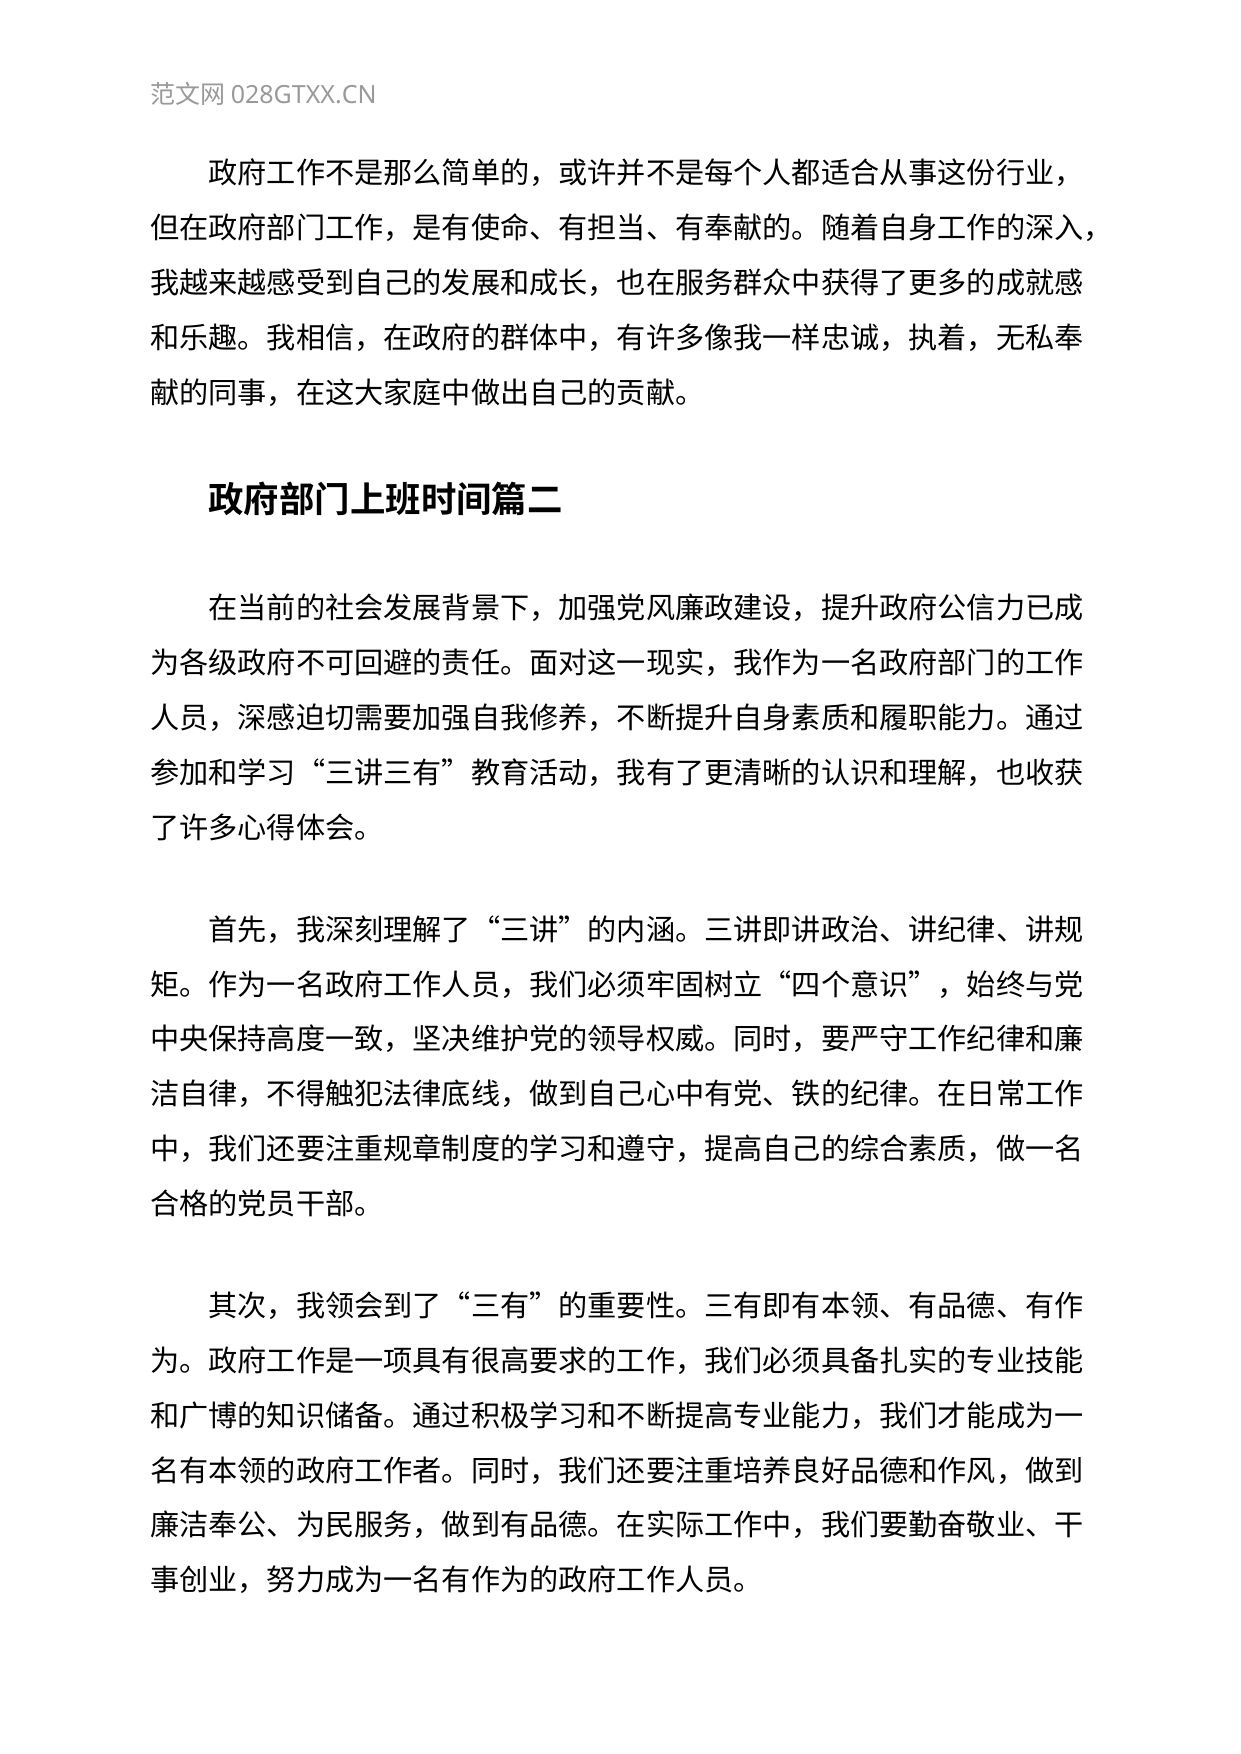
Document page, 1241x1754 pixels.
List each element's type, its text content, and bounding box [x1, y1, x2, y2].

text 政府部门上班时间篇二 [150, 471, 1090, 523]
text 政府工作不是那么简单的，或许并不是每个人都适合从事这份行业，但在政府部门工作，是有使命、有担当、有奉献的。随着自身工作的深入，我越来越感受到自己的发展和成长，也在服务群众中获得了更多的成就感和乐趣。我相信，在政府的群体中，有许多像我一样忠诚，执着，无私奉献的同事，在这大家庭中做出自己的贡献。 [150, 150, 1090, 412]
text 其次，我领会到了“三有”的重要性。三有即有本领、有品德、有作为。政府工作是一项具有很高要求的工作，我们必须具备扎实的专业技能和广博的知识储备。通过积极学习和不断提高专业能力，我们才能成为一名有本领的政府工作者。同时，我们还要注重培养良好品德和作风，做到廉洁奉公、为民服务，做到有品德。在实际工作中，我们要勤奋敬业、干事创业，努力成为一名有作为的政府工作人员。 [150, 1282, 1090, 1599]
text 首先，我深刻理解了“三讲”的内涵。三讲即讲政治、讲纪律、讲规矩。作为一名政府工作人员，我们必须牢固树立“四个意识”，始终与党中央保持高度一致，坚决维护党的领导权威。同时，要严守工作纪律和廉洁自律，不得触犯法律底线，做到自己心中有党、铁的纪律。在日常工作中，我们还要注重规章制度的学习和遵守，提高自己的综合素质，做一名合格的党员干部。 [150, 906, 1090, 1223]
text 在当前的社会发展背景下，加强党风廉政建设，提升政府公信力已成为各级政府不可回避的责任。面对这一现实，我作为一名政府部门的工作人员，深感迫切需要加强自我修养，不断提升自身素质和履职能力。通过参加和学习“三讲三有”教育活动，我有了更清晰的认识和理解，也收获了许多心得体会。 [150, 585, 1090, 847]
